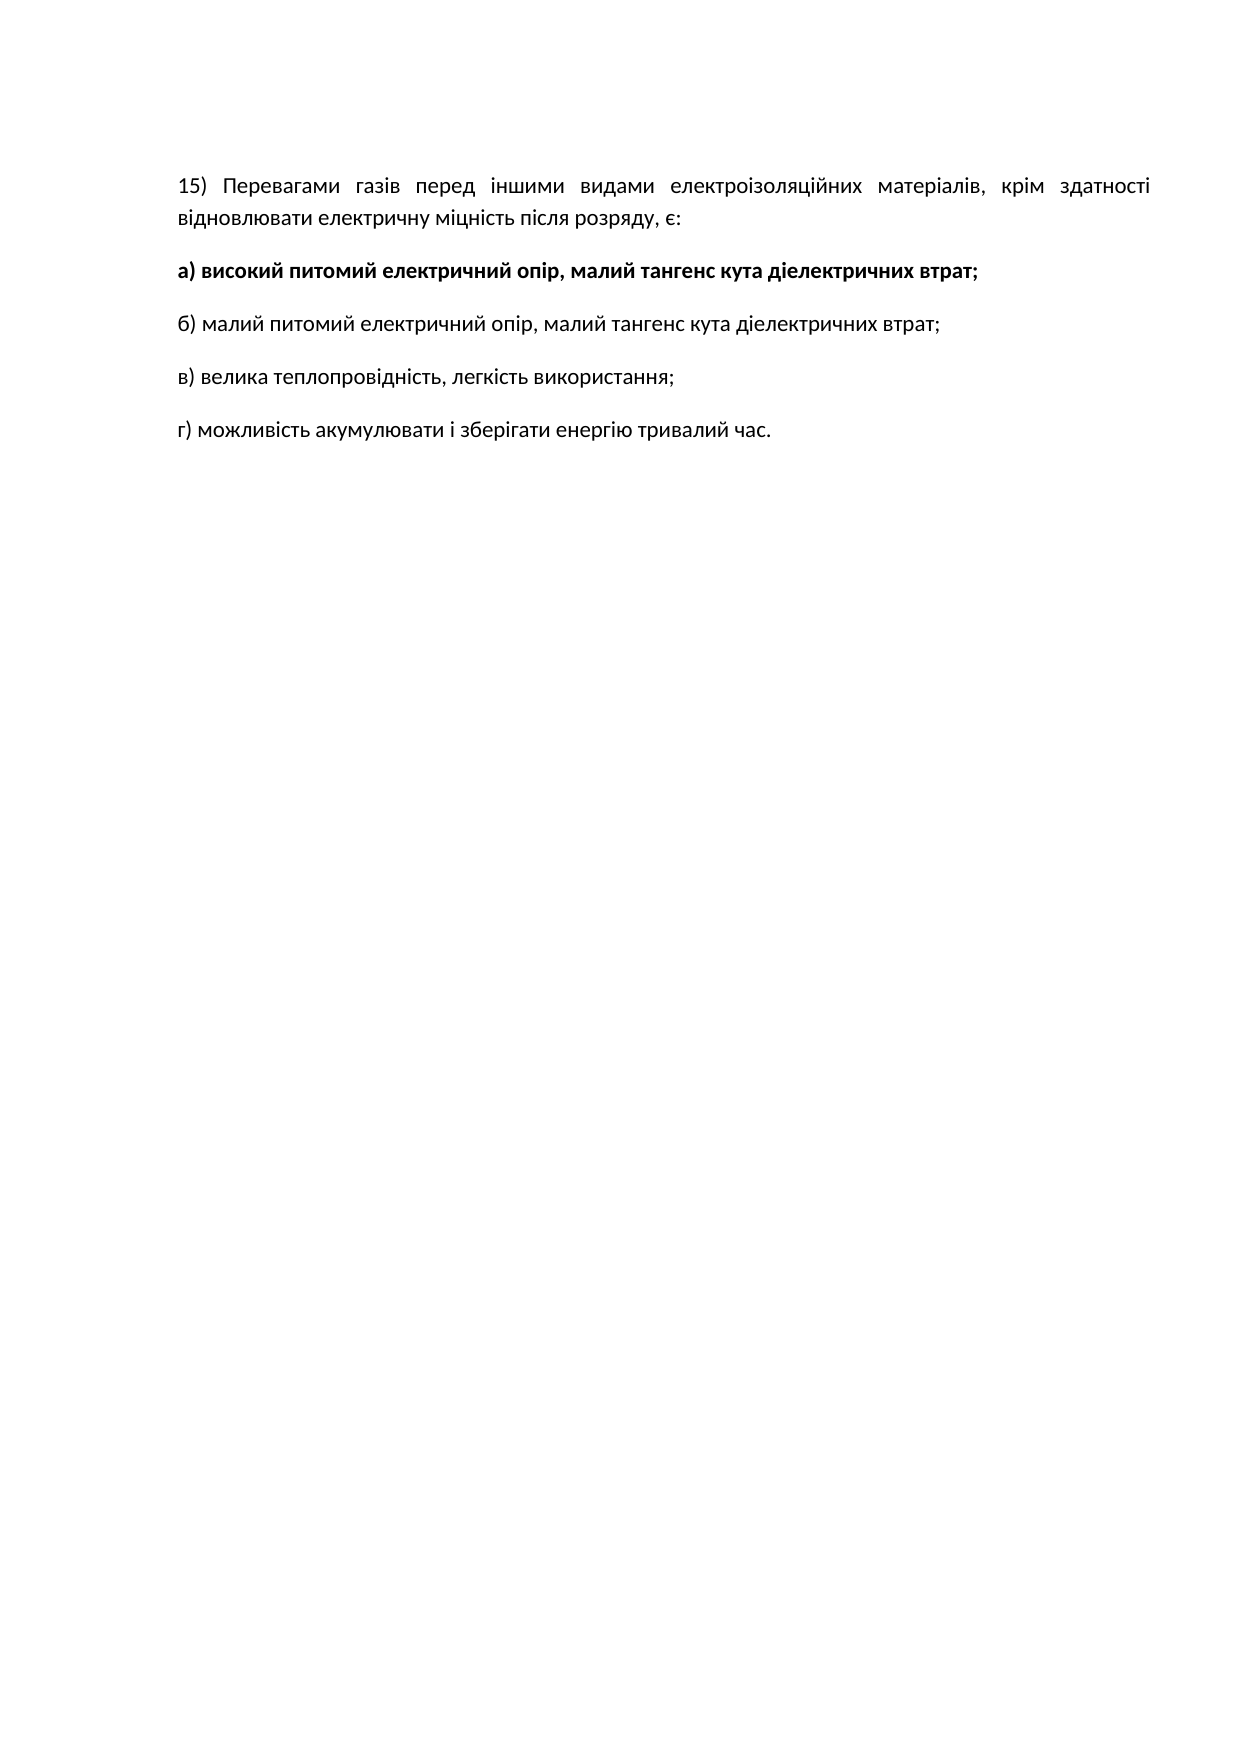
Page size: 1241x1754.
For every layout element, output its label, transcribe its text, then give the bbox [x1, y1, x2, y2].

text б) малий питомий електричний опір, малий тангенс кута діелектричних втрат; [177, 309, 1152, 337]
text г) можливість акумулювати і зберігати енергію тривалий час. [177, 415, 1152, 443]
text а) високий питомий електричний опір, малий тангенс кута діелектричних втрат; [177, 256, 1152, 284]
text 15) Перевагами газів перед іншими видами електроізоляційних матеріалів, крім здатності відновлювати електричну міцність після розряду, є: [177, 171, 1152, 231]
text в) велика теплопровідність, легкість використання; [177, 362, 1152, 390]
